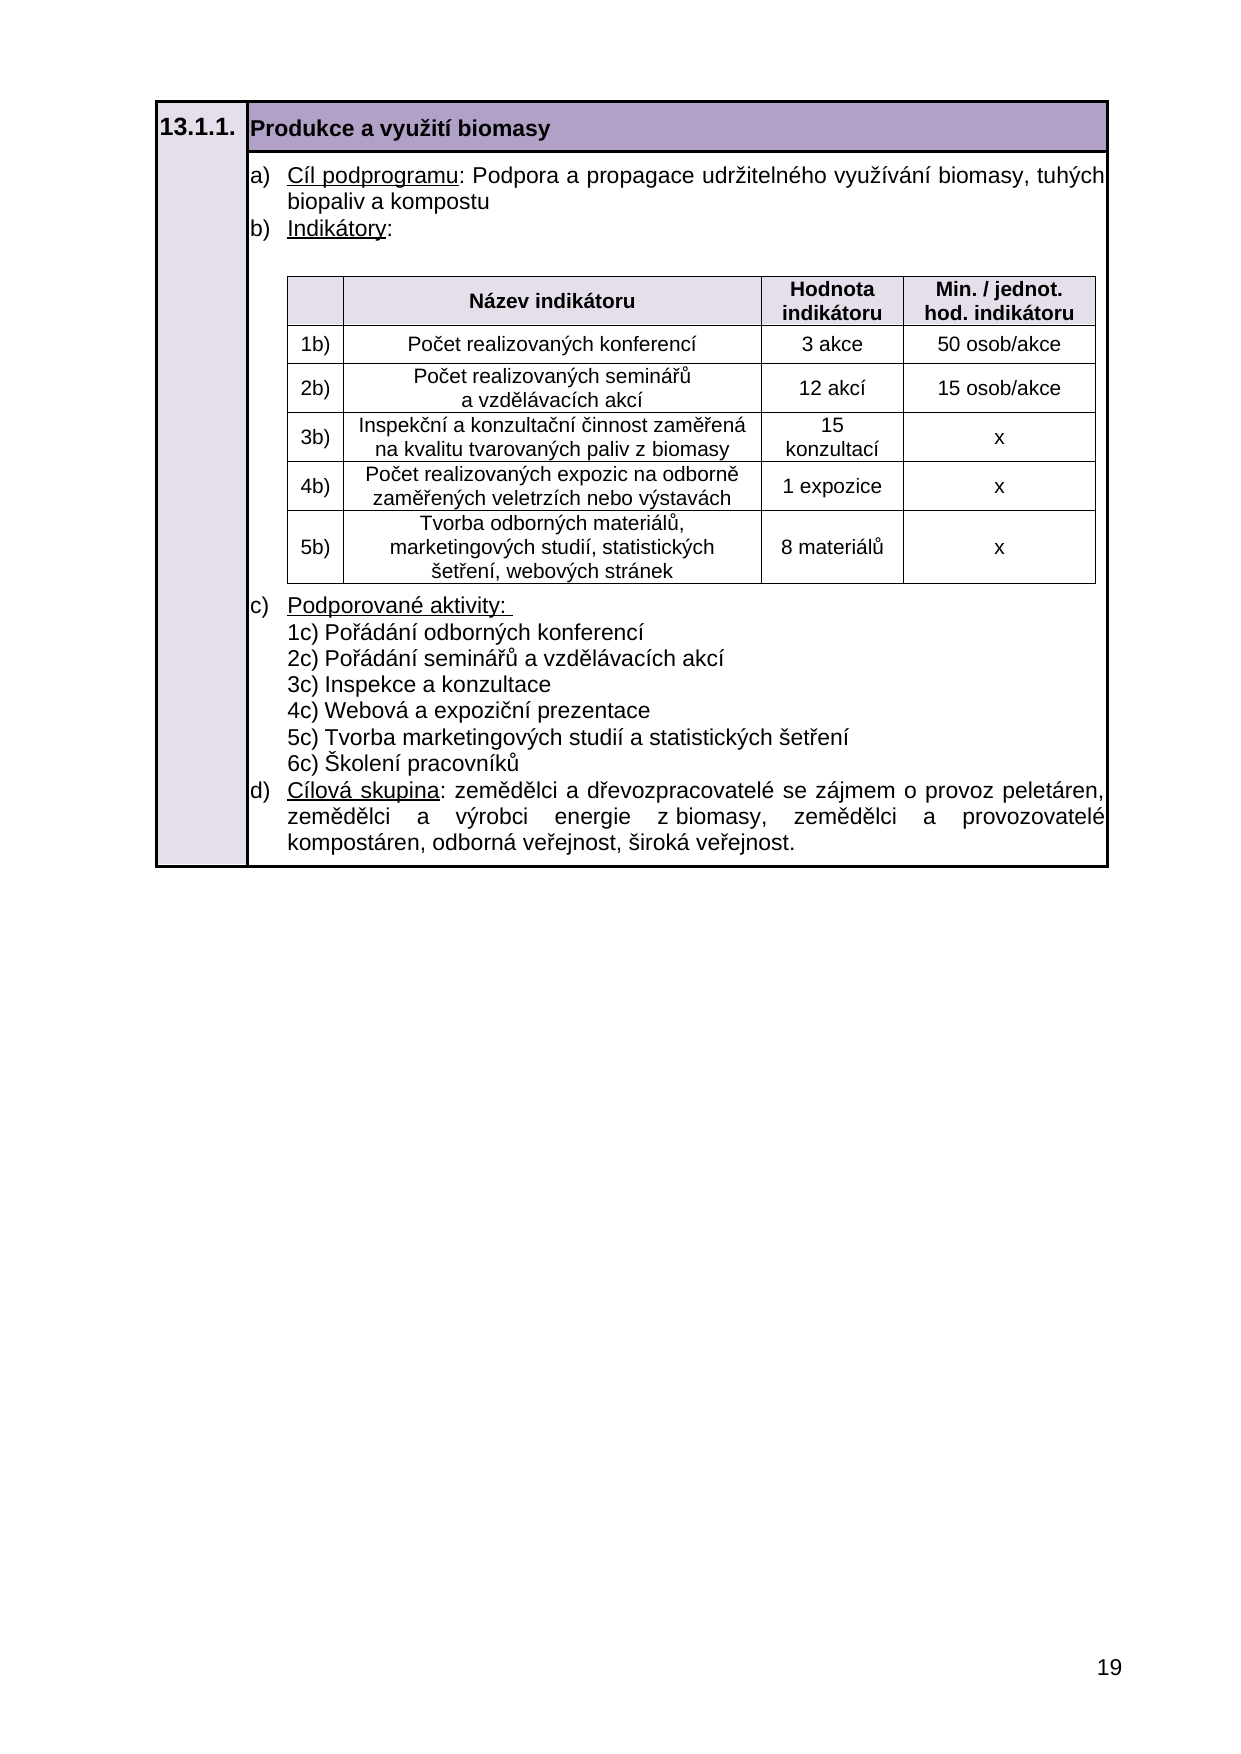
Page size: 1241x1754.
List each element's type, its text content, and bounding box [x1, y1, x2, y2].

table_header 13.1.1. [158, 103, 246, 150]
table_header Produkce a využití biomasy [249, 103, 1106, 150]
table_cell Cíl podprogramu: Podpora a propagace udržitelného využívání biomasy, tuhých biopaliv a kompostu Indikátory: Podporované aktivity: Pořádání odborných konferencí Pořádání seminářů a vzdělávacích akcí Inspekce a konzultace Webová a expoziční prezentace Tvorba marketingových studií a statistických šetření Školení pracovníků Cílová skupina: zemědělci a dřevozpracovatelé se zájmem o provoz peletáren, zemědělci a výrobci energie z biomasy, zemědělci a provozovatelé kompostáren, odborná veřejnost, široká veřejnost. [249, 153, 1106, 864]
table_cell [158, 150, 246, 864]
